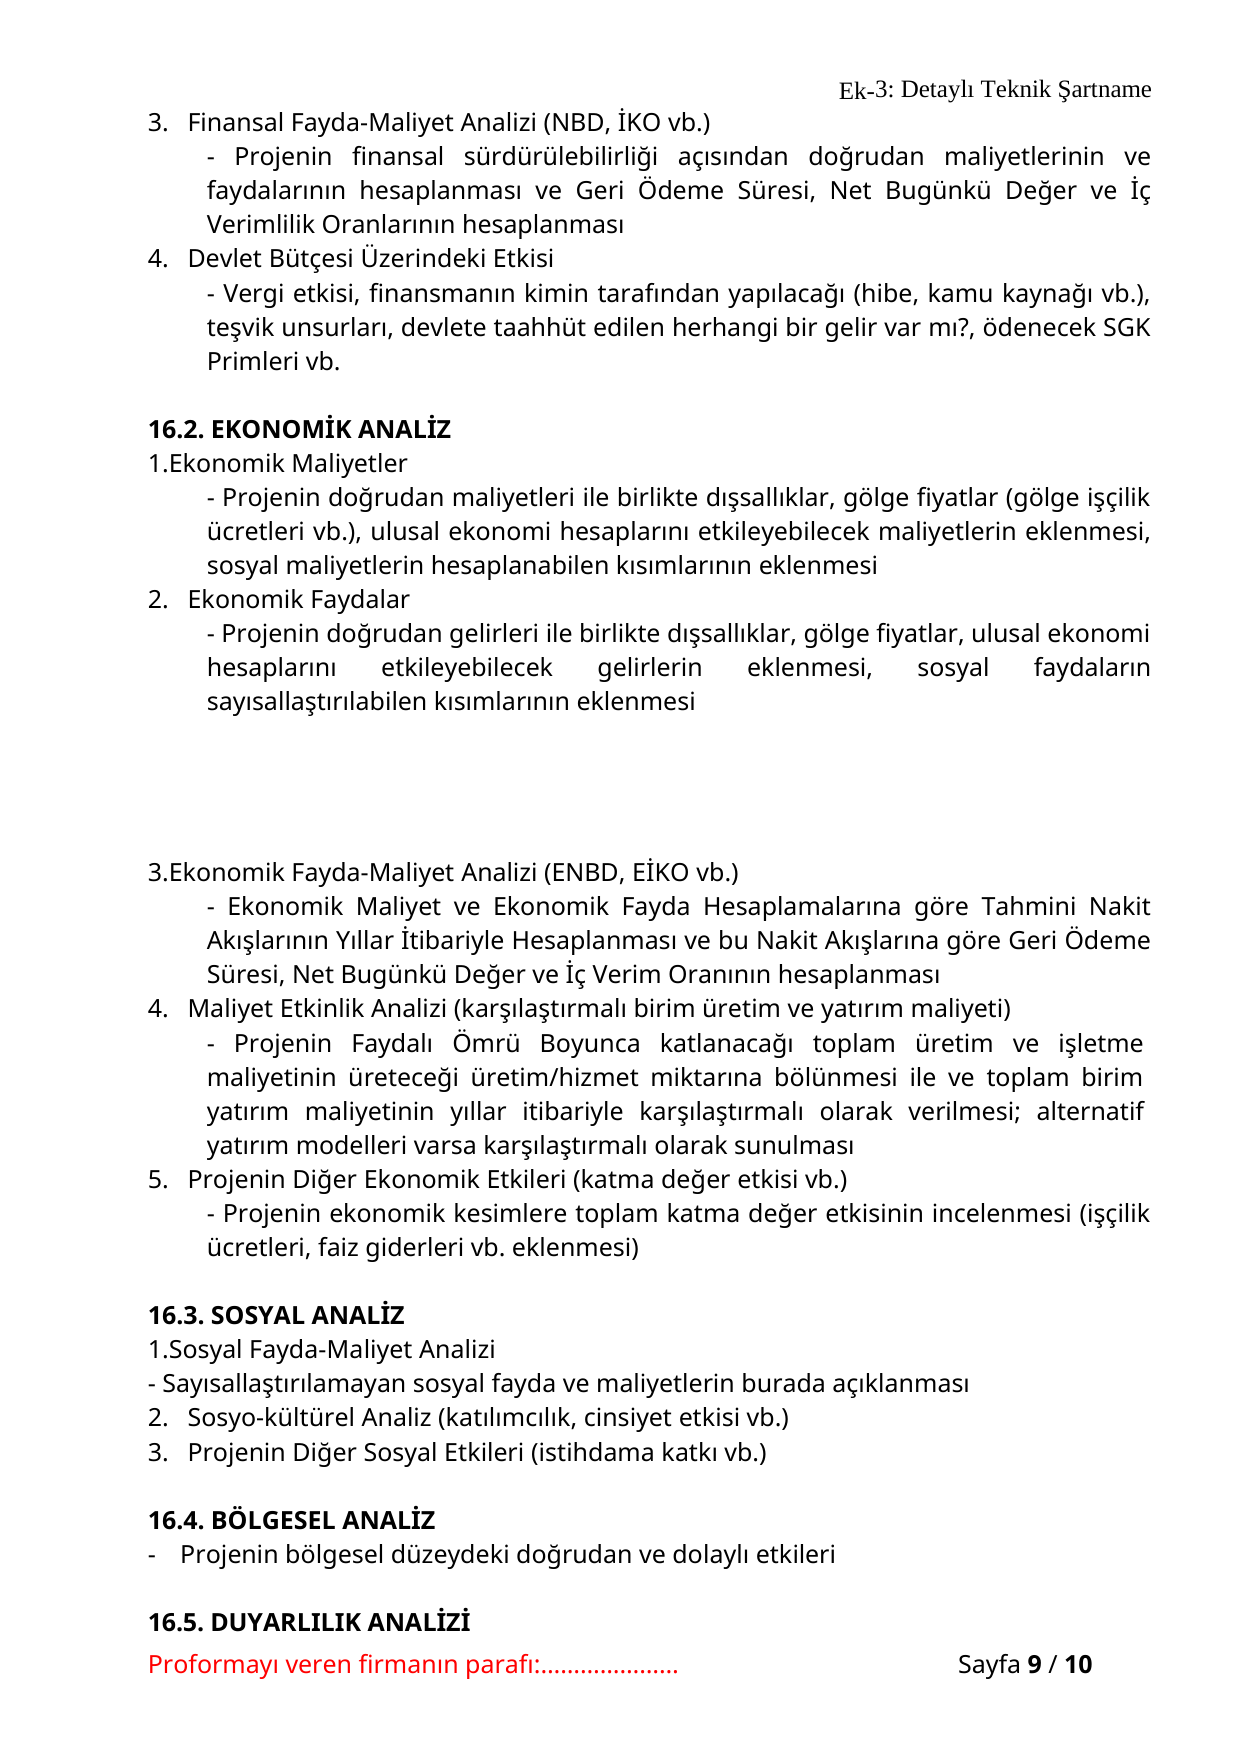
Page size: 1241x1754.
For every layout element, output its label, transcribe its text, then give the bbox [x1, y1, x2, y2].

text - Projenin doğrudan gelirleri ile birlikte dışsallıklar, gölge fiyatlar, ulusal ekonomi hesaplarını etkileyebilecek gelirlerin eklenmesi, sosyal faydaların sayısallaştırılabilen kısımlarının eklenmesi [207, 616, 1152, 718]
text - Projenin ekonomik kesimlere toplam katma değer etkisinin incelenmesi (işçilik ücretleri, faiz giderleri vb. eklenmesi) [207, 1196, 1152, 1264]
text 16.2. EKONOMİK ANALİZ [148, 412, 1152, 446]
text - Projenin Faydalı Ömrü Boyunca katlanacağı toplam üretim ve işletme maliyetinin üreteceği üretim/hizmet miktarına bölünmesi ile ve toplam birim yatırım maliyetinin yıllar itibariyle karşılaştırmalı olarak verilmesi; alternatif yatırım modelleri varsa karşılaştırmalı olarak sunulması [207, 1025, 1145, 1162]
text - Projenin bölgesel düzeydeki doğrudan ve dolaylı etkileri [148, 1537, 1152, 1571]
text - Ekonomik Maliyet ve Ekonomik Fayda Hesaplamalarına göre Tahmini Nakit Akışlarının Yıllar İtibariyle Hesaplanması ve bu Nakit Akışlarına göre Geri Ödeme Süresi, Net Bugünkü Değer ve İç Verim Oranının hesaplanması [207, 889, 1152, 991]
text 16.4. BÖLGESEL ANALİZ [148, 1502, 1152, 1537]
text 16.5. DUYARLILIK ANALİZİ [148, 1605, 1152, 1639]
text 1.Sosyal Fayda-Maliyet Analizi [148, 1332, 1152, 1366]
text - Sayısallaştırılamayan sosyal fayda ve maliyetlerin burada açıklanması [148, 1366, 1152, 1400]
text 3. Projenin Diğer Sosyal Etkileri (istihdama katkı vb.) [148, 1434, 1152, 1468]
text 3.Ekonomik Fayda-Maliyet Analizi (ENBD, EİKO vb.) [148, 854, 1152, 888]
text 1.Ekonomik Maliyetler [148, 446, 1152, 480]
text 2. Sosyo-kültürel Analiz (katılımcılık, cinsiyet etkisi vb.) [148, 1400, 1152, 1434]
text 4. Maliyet Etkinlik Analizi (karşılaştırmalı birim üretim ve yatırım maliyeti) [148, 991, 1145, 1025]
text - Projenin finansal sürdürülebilirliği açısından doğrudan maliyetlerinin ve faydalarının hesaplanması ve Geri Ödeme Süresi, Net Bugünkü Değer ve İç Verimlilik Oranlarının hesaplanması [207, 139, 1152, 241]
text 3. Finansal Fayda-Maliyet Analizi (NBD, İKO vb.) [148, 105, 1152, 139]
text 2. Ekonomik Faydalar [148, 582, 1152, 616]
text - Vergi etkisi, finansmanın kimin tarafından yapılacağı (hibe, kamu kaynağı vb.), teşvik unsurları, devlete taahhüt edilen herhangi bir gelir var mı?, ödenecek SGK Primleri vb. [207, 275, 1152, 377]
text 5. Projenin Diğer Ekonomik Etkileri (katma değer etkisi vb.) [148, 1162, 1152, 1196]
text 16.3. SOSYAL ANALİZ [148, 1298, 1152, 1332]
text 4. Devlet Bütçesi Üzerindeki Etkisi [148, 241, 1152, 275]
text - Projenin doğrudan maliyetleri ile birlikte dışsallıklar, gölge fiyatlar (gölge işçilik ücretleri vb.), ulusal ekonomi hesaplarını etkileyebilecek maliyetlerin eklenmesi, sosyal maliyetlerin hesaplanabilen kısımlarının eklenmesi [207, 480, 1152, 582]
